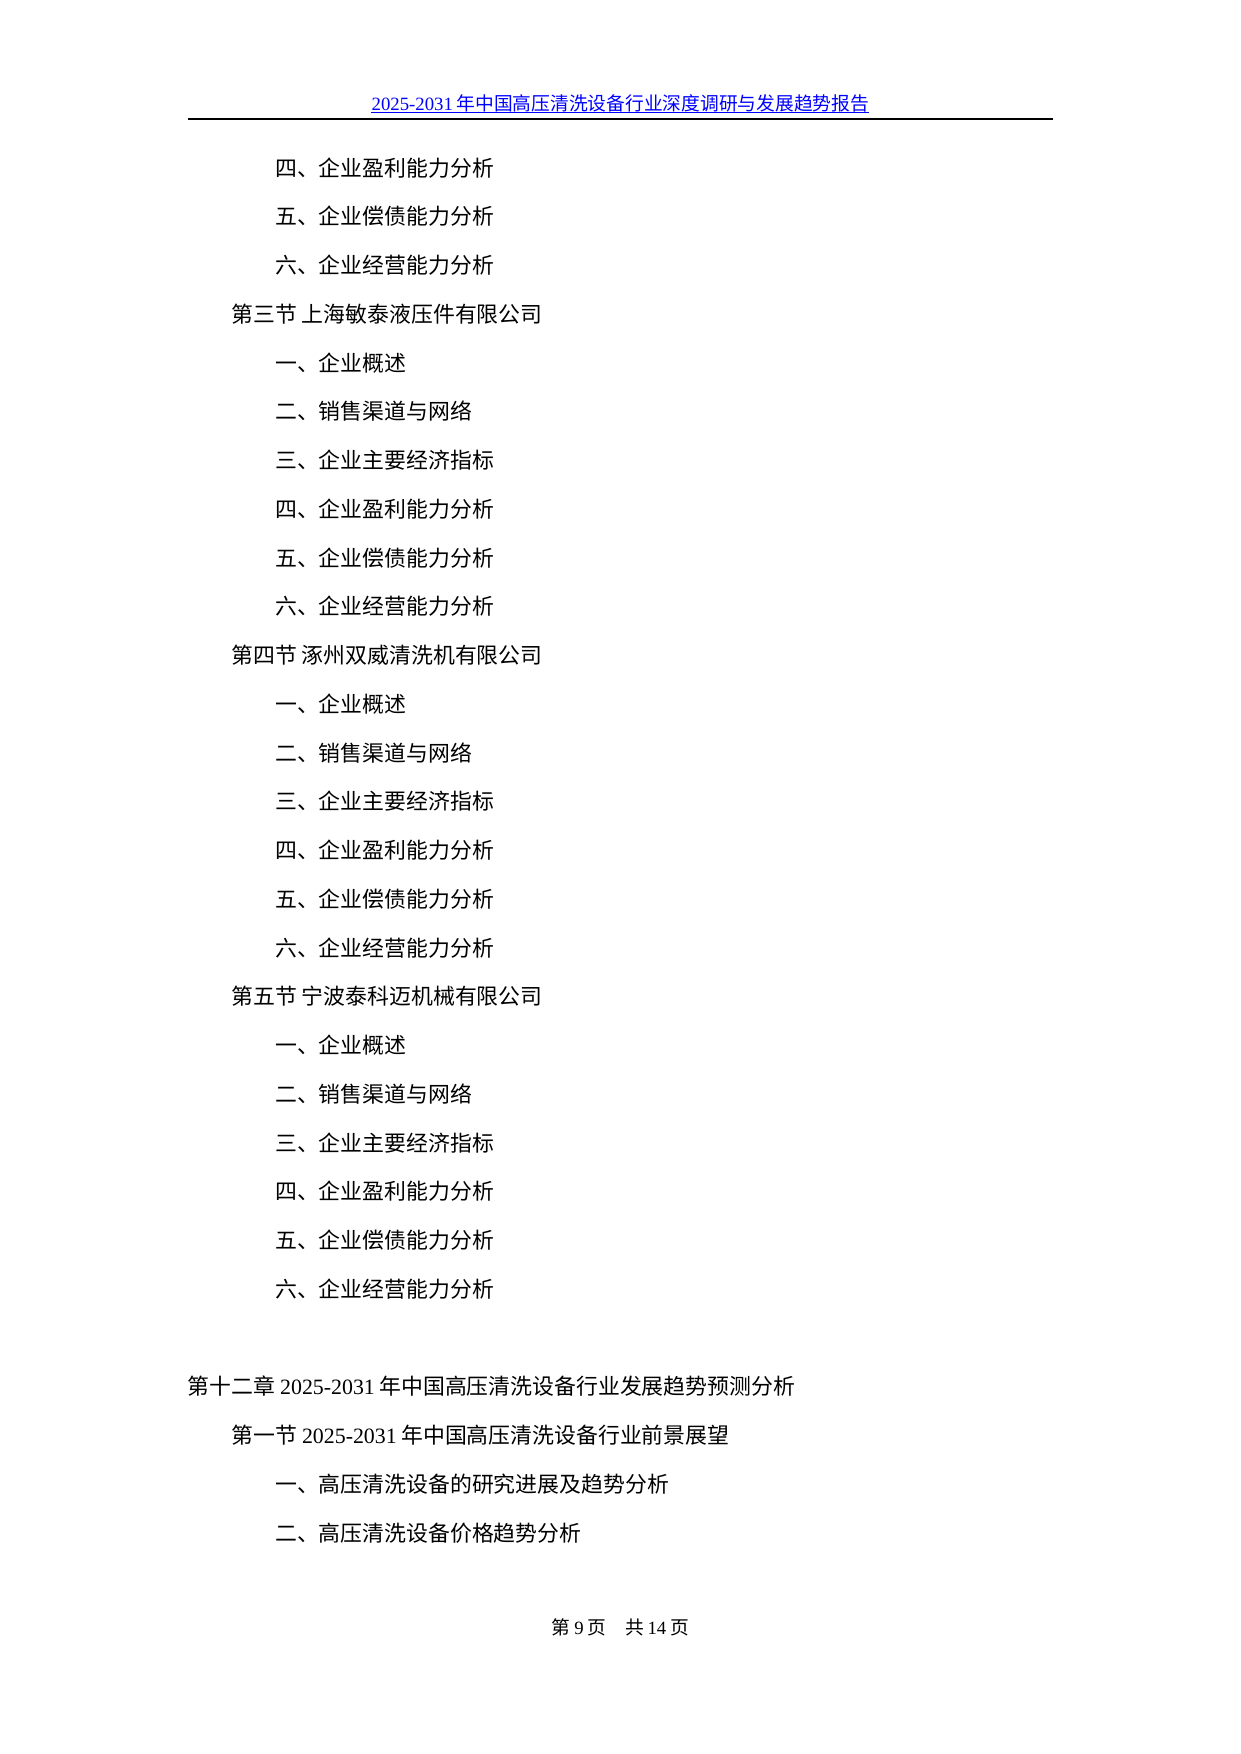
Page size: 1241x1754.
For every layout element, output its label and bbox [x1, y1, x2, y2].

text [187, 150, 1053, 1548]
